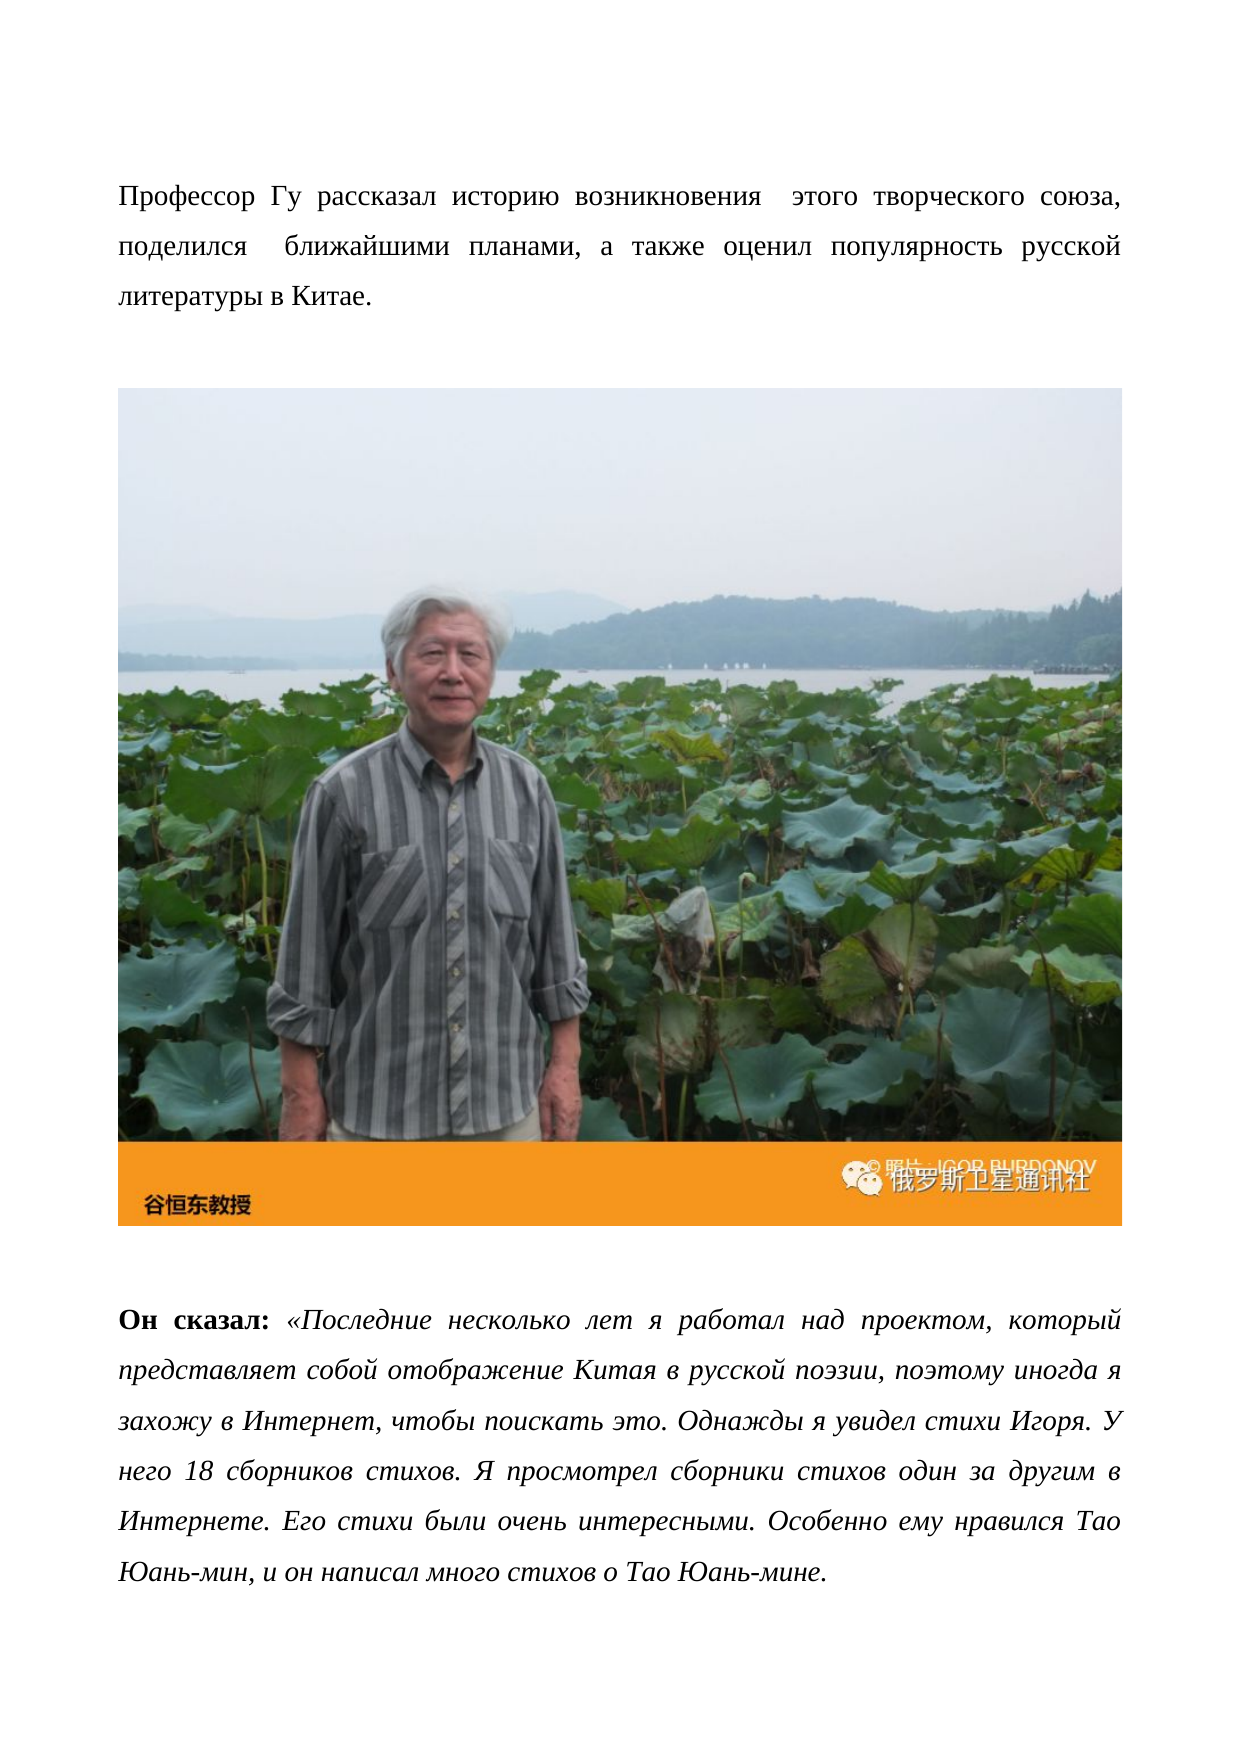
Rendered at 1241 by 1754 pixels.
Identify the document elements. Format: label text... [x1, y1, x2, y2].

picture [118, 388, 1123, 1226]
text Он сказал: «Последние несколько лет я работал над проектом, который представляет собой отображение Китая в русской поэзии, поэтому иногда я захожу в Интернет, чтобы поискать это. Однажды я увидел стихи Игоря. У него 18 сборников стихов. Я просмотрел сборники стихов один за другим в Интернете. Его стихи были очень интересными. Особенно ему нравился Тао Юань-мин, и он написал много стихов о Тао Юань-мине. [118, 1302, 1122, 1587]
text Профессор Гу рассказал историю возникновения этого творческого союза, поделился ближайшими планами, а также оценил популярность русской литературы в Китае. [118, 178, 1122, 312]
